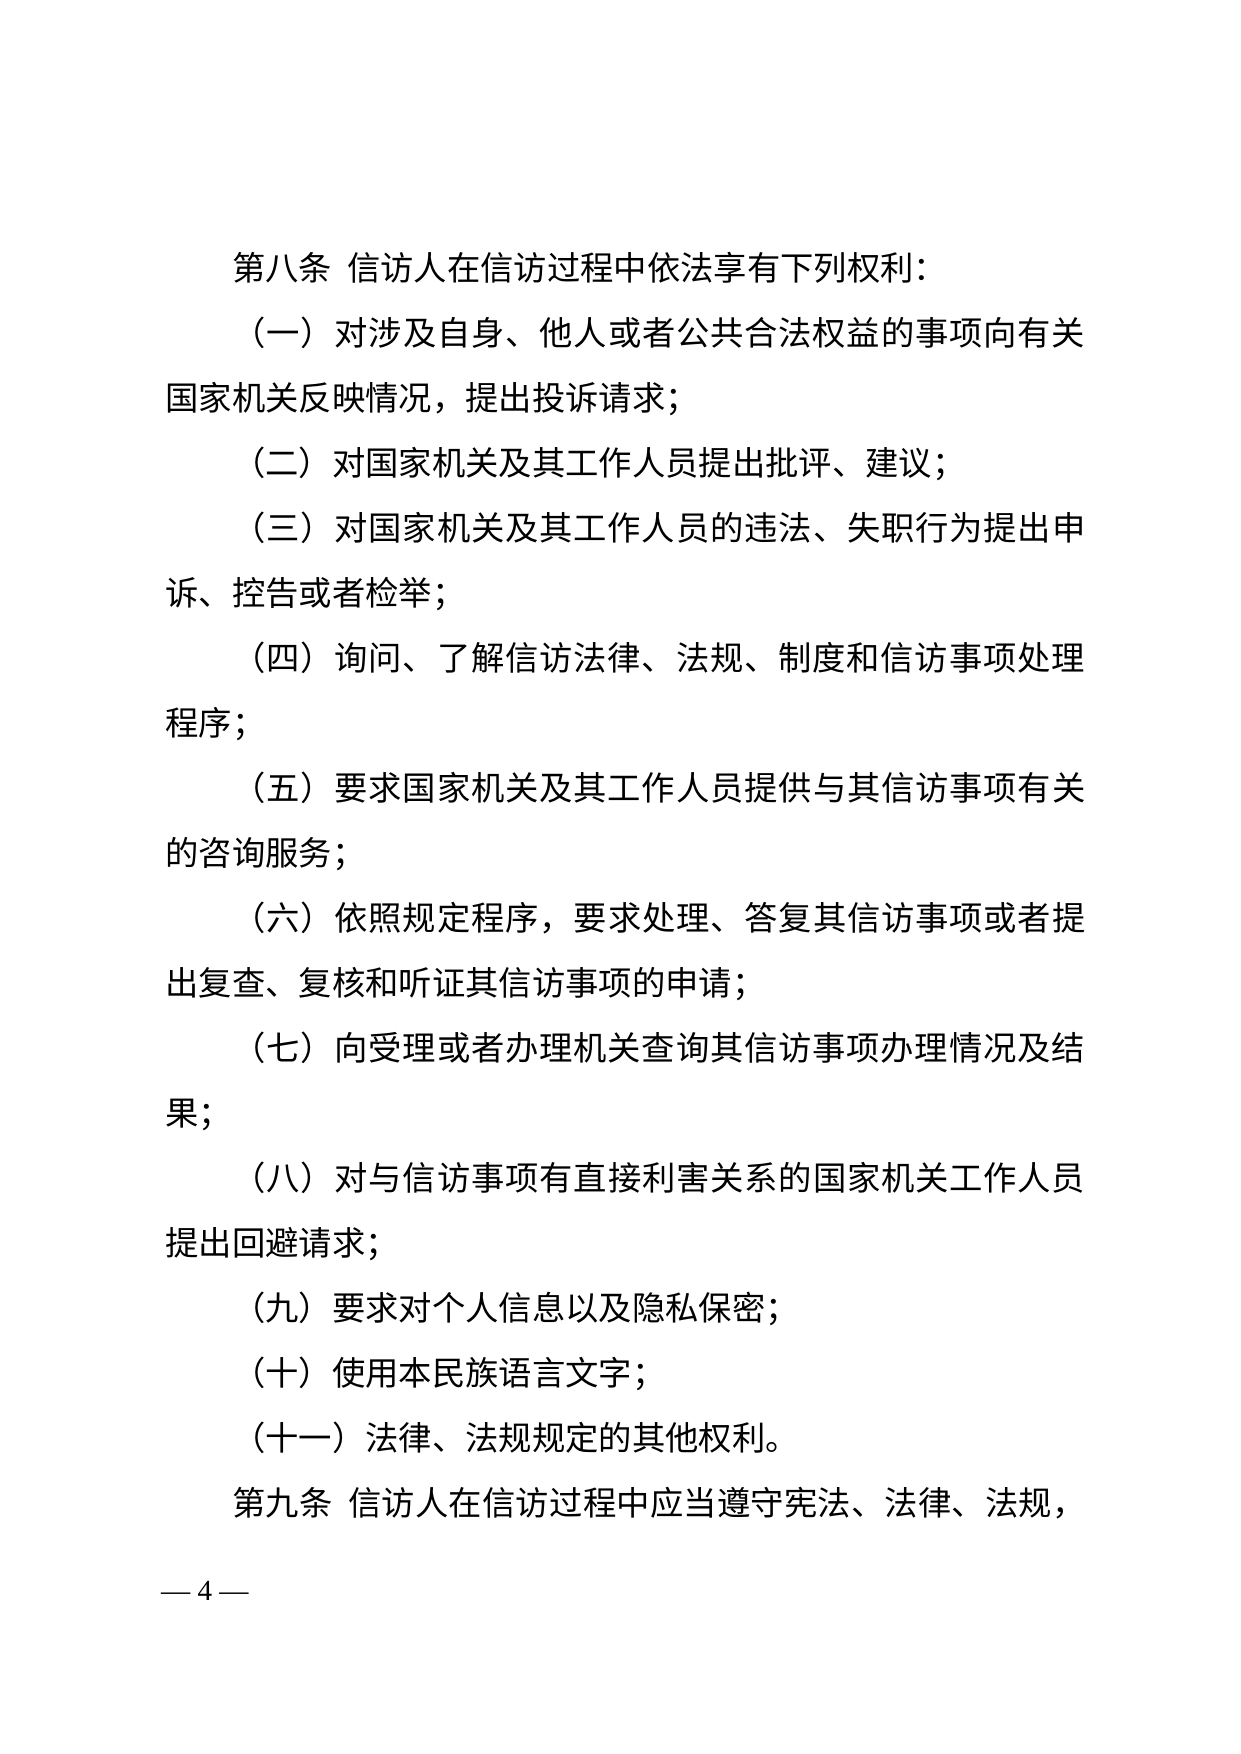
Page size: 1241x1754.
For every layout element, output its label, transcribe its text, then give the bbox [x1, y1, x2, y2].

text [165, 1468, 1087, 1533]
text （九）要求对个人信息以及隐私保密； [165, 1273, 1087, 1338]
text （十）使用本民族语言文字； [165, 1338, 1087, 1403]
text （七）向受理或者办理机关查询其信访事项办理情况及结果； [165, 1013, 1087, 1143]
text （四）询问、了解信访法律、法规、制度和信访事项处理程序； [165, 623, 1087, 753]
text （一）对涉及自身、他人或者公共合法权益的事项向有关国家机关反映情况，提出投诉请求； [165, 298, 1087, 428]
text （六）依照规定程序，要求处理、答复其信访事项或者提出复查、复核和听证其信访事项的申请； [165, 883, 1087, 1013]
text （十一）法律、法规规定的其他权利。 [165, 1403, 1087, 1468]
text 第八条 信访人在信访过程中依法享有下列权利： [165, 233, 1087, 298]
text （八）对与信访事项有直接利害关系的国家机关工作人员提出回避请求； [165, 1143, 1087, 1273]
text （五）要求国家机关及其工作人员提供与其信访事项有关的咨询服务； [165, 753, 1087, 883]
text （三）对国家机关及其工作人员的违法、失职行为提出申诉、控告或者检举； [165, 493, 1087, 623]
text （二）对国家机关及其工作人员提出批评、建议； [165, 428, 1087, 493]
